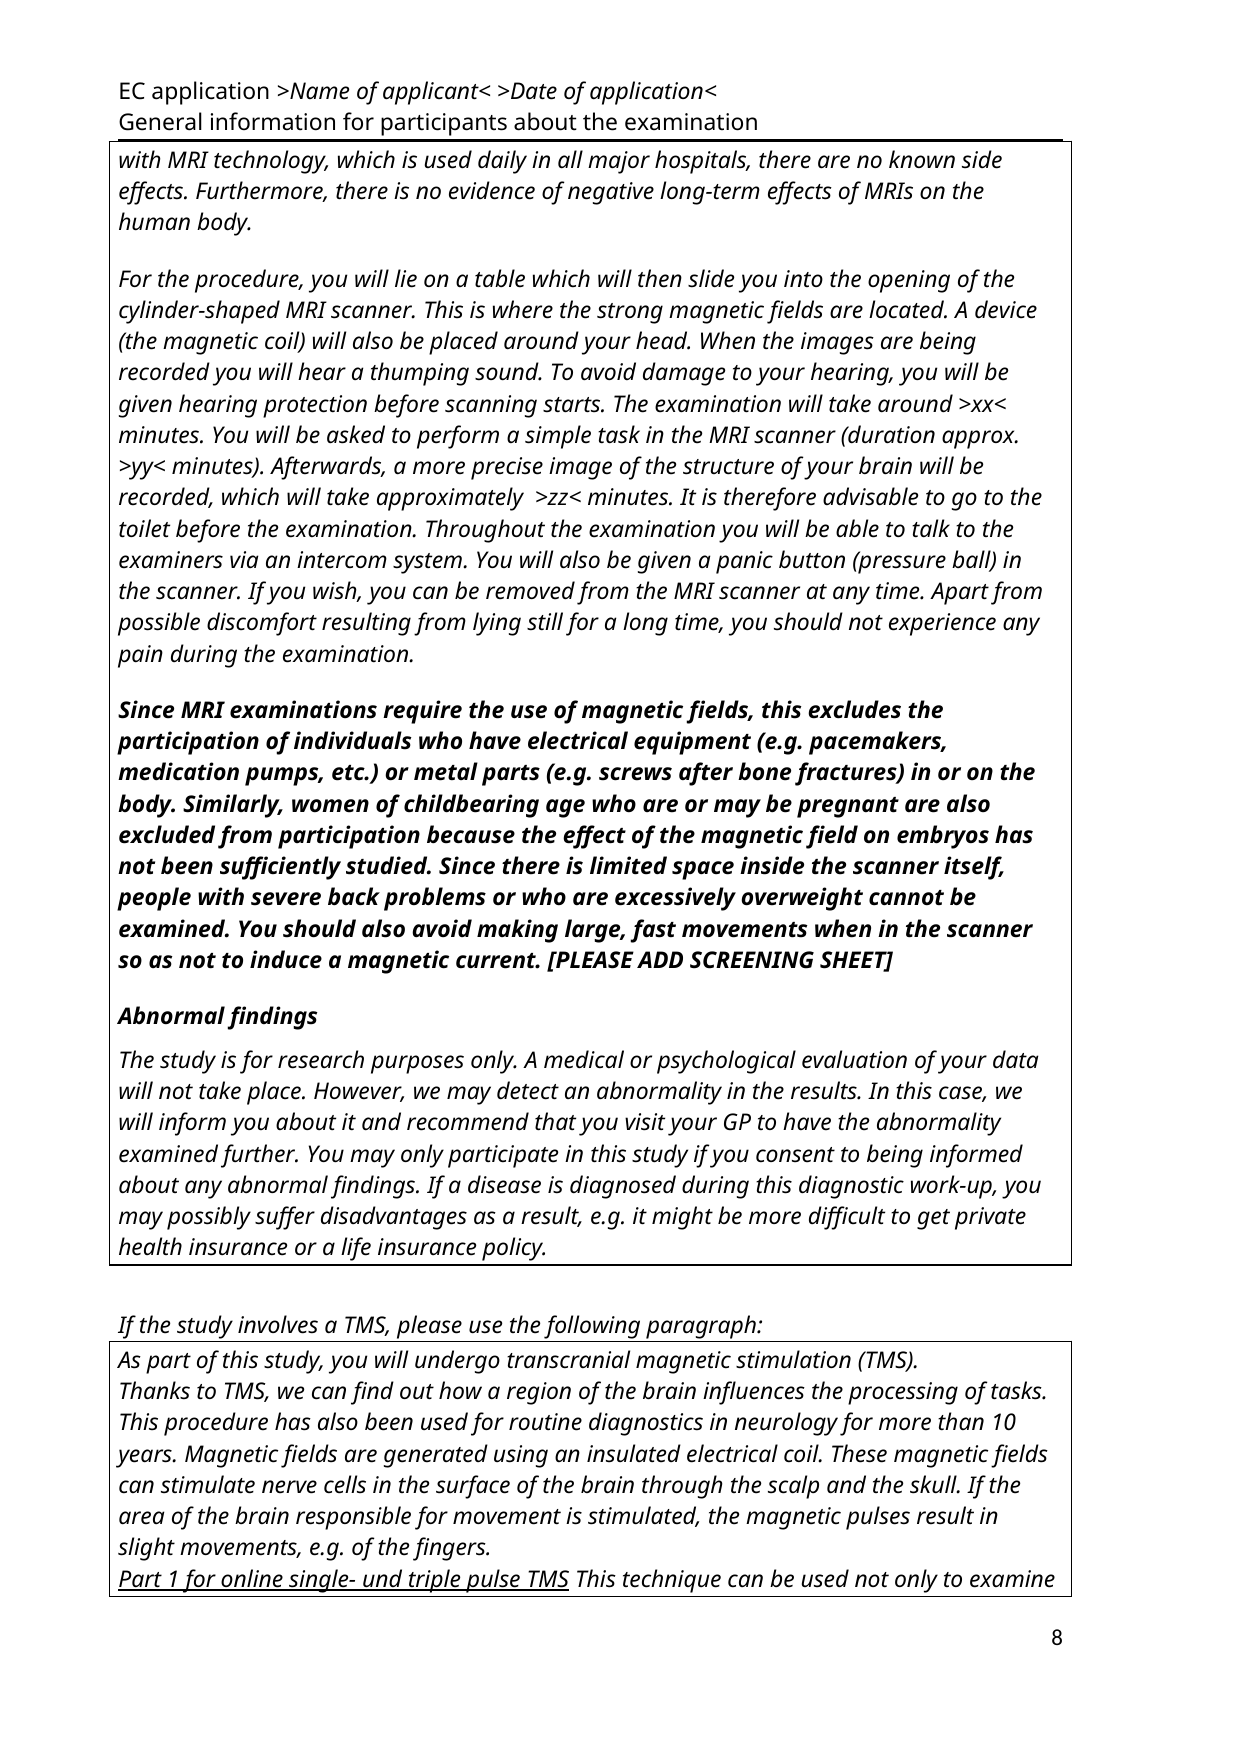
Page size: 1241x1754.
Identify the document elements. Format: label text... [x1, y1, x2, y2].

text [110, 1559, 1071, 1596]
text Thanks to TMS, we can find out how a region of the brain influences the processing of tasks. This procedure has also been used for routine diagnostics in neurology for more than 10 years. Magnetic fields are generated using an insulated electrical coil. These magnetic fields can stimulate nerve cells in the surface of the brain through the scalp and the skull. If the area of the brain responsible for movement is stimulated, the magnetic pulses result in slight movements, e.g. of the fingers. [118, 1375, 1063, 1559]
text As part of this study, you will undergo transcranial magnetic stimulation (TMS). [110, 1342, 1071, 1375]
text For the procedure, you will lie on a table which will then slide you into the opening of the cylinder-shaped MRI scanner. This is where the strong magnetic fields are located. A device (the magnetic coil) will also be placed around your head. When the images are being recorded you will hear a thumping sound. To avoid damage to your hearing, you will be given hearing protection before scanning starts. The examination will take around >xx< minutes. You will be asked to perform a simple task in the MRI scanner (duration approx. >yy< minutes). Afterwards, a more precise image of the structure of your brain will be recorded, which will take approximately >zz< minutes. It is therefore advisable to go to the toilet before the examination. Throughout the examination you will be able to talk to the examiners via an intercom system. You will also be given a panic button (pressure ball) in the scanner. If you wish, you can be removed from the MRI scanner at any time. Apart from possible discomfort resulting from lying still for a long time, you should not experience any pain during the examination. [110, 259, 1071, 669]
text Since MRI examinations require the use of magnetic fields, this excludes the participation of individuals who have electrical equipment (e.g. pacemakers, medication pumps, etc.) or metal parts (e.g. screws after bone fractures) in or on the body. Similarly, women of childbearing age who are or may be pregnant are also excluded from participation because the effect of the magnetic field on embryos has not been sufficiently studied. Since there is limited space inside the scanner itself, people with severe back problems or who are excessively overweight cannot be examined. You should also avoid making large, fast movements when in the scanner so as not to induce a magnetic current. [PLEASE ADD SCREENING SHEET] [110, 691, 1071, 975]
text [110, 142, 1071, 237]
text Abnormal findings [110, 997, 1071, 1031]
text If the study involves a TMS, please use the following paragraph: [118, 1309, 1063, 1341]
text The study is for research purposes only. A medical or psychological evaluation of your data will not take place. However, we may detect an abnormality in the results. In this case, we will inform you about it and recommend that you visit your GP to have the abnormality examined further. You may only participate in this study if you consent to being informed about any abnormal findings. If a disease is diagnosed during this diagnostic work-up, you may possibly suffer disadvantages as a result, e.g. it might be more difficult to get private health insurance or a life insurance policy. [110, 1041, 1071, 1264]
